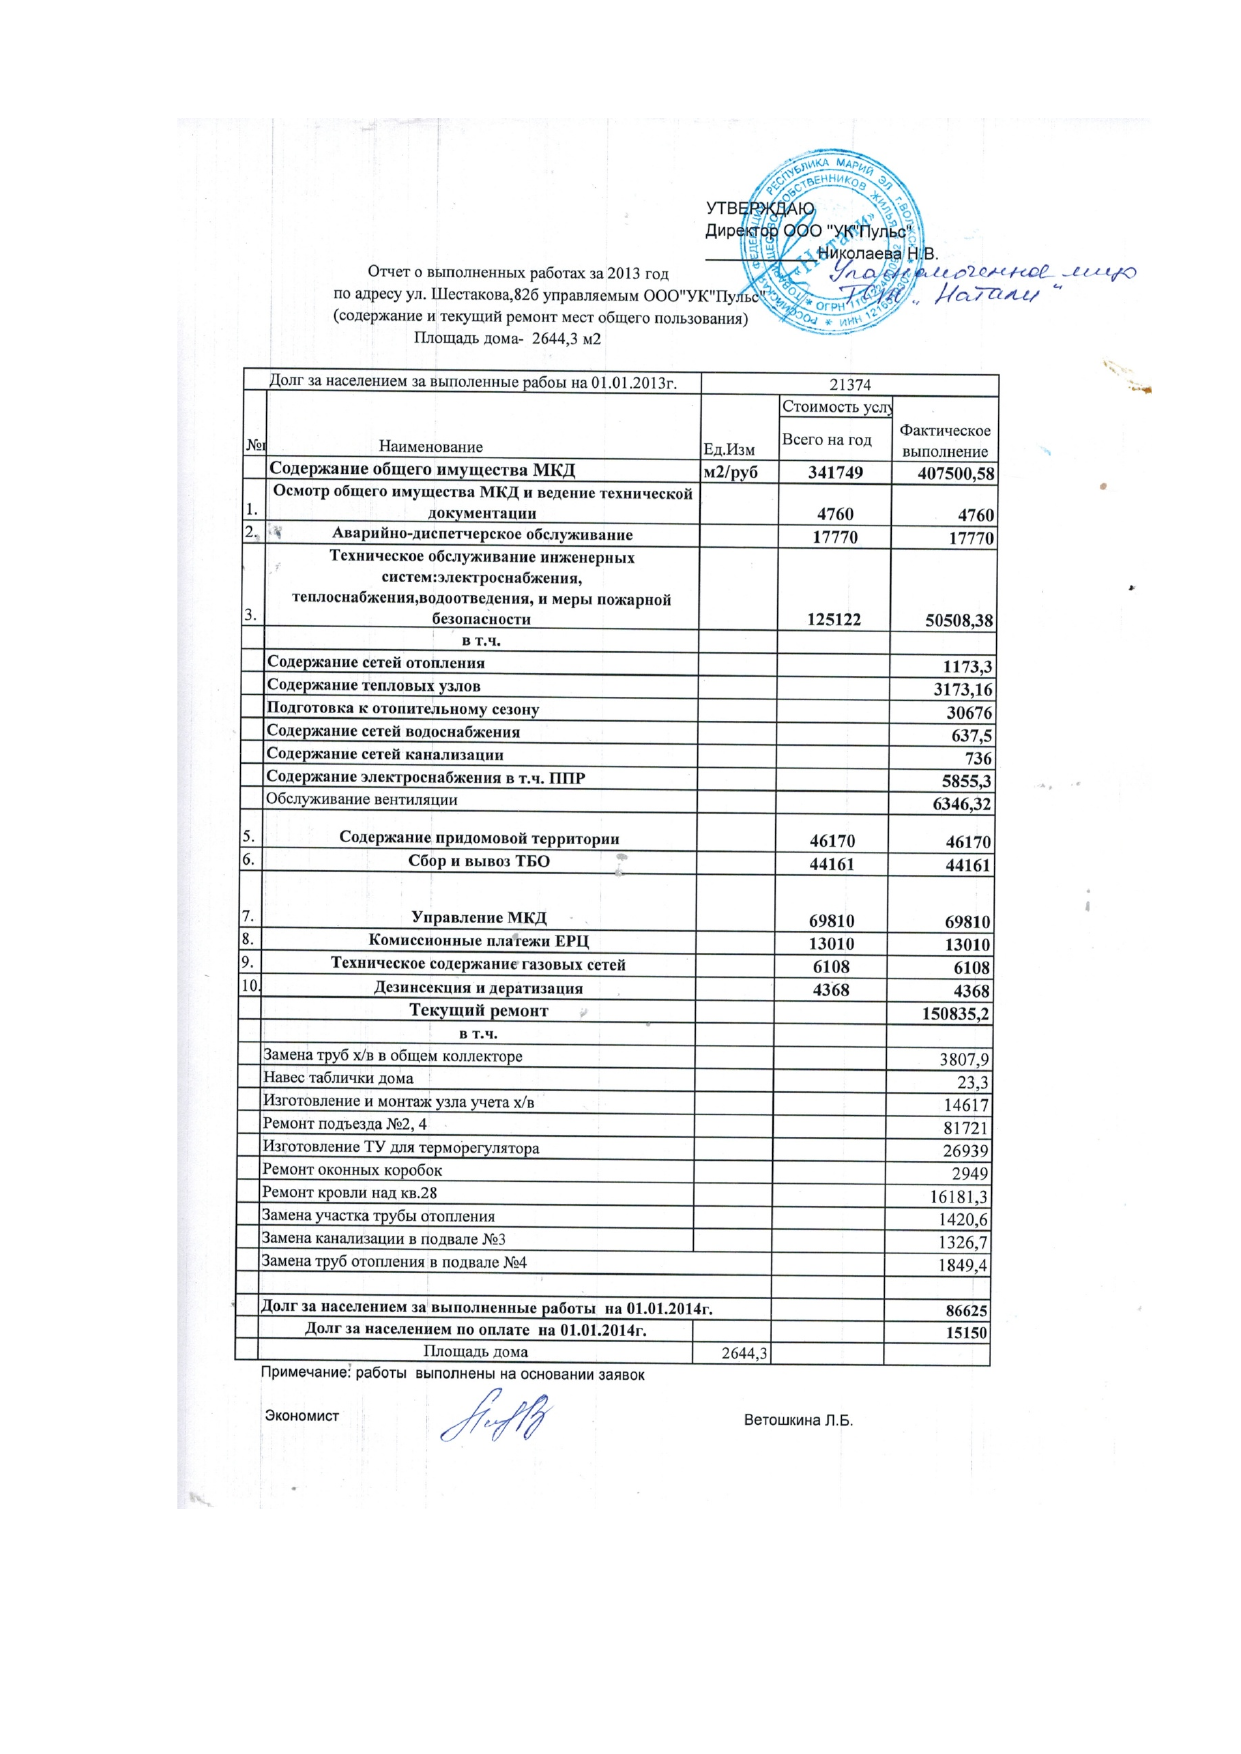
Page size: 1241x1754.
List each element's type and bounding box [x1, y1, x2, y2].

picture [177, 118, 1152, 1509]
